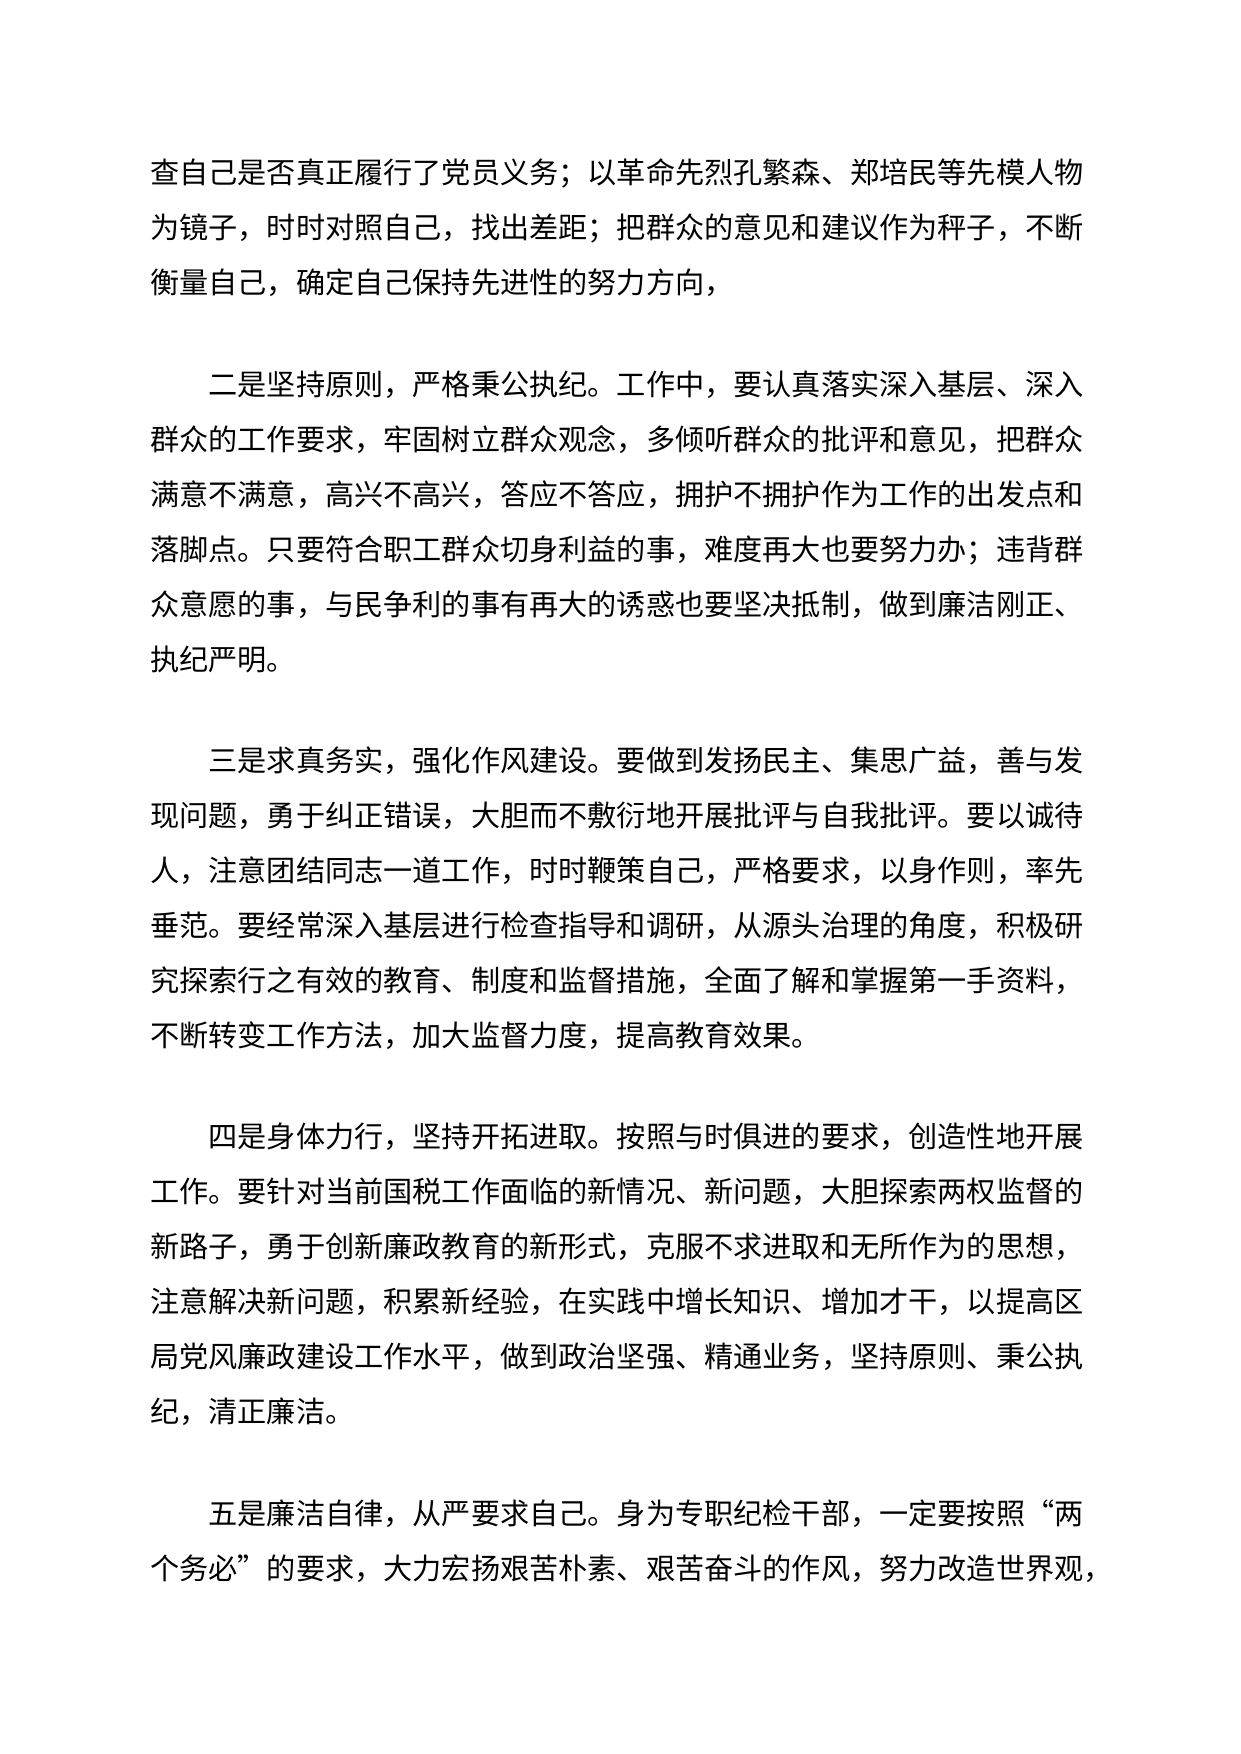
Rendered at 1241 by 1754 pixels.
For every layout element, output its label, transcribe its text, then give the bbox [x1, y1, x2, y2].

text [150, 150, 1090, 302]
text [150, 1490, 1090, 1587]
text 四是身体力行，坚持开拓进取。按照与时俱进的要求，创造性地开展工作。要针对当前国税工作面临的新情况、新问题，大胆探索两权监督的新路子，勇于创新廉政教育的新形式，克服不求进取和无所作为的思想，注意解决新问题，积累新经验，在实践中增长知识、增加才干，以提高区局党风廉政建设工作水平，做到政治坚强、精通业务，坚持原则、秉公执纪，清正廉洁。 [150, 1114, 1090, 1431]
text 二是坚持原则，严格秉公执纪。工作中，要认真落实深入基层、深入群众的工作要求，牢固树立群众观念，多倾听群众的批评和意见，把群众满意不满意，高兴不高兴，答应不答应，拥护不拥护作为工作的出发点和落脚点。只要符合职工群众切身利益的事，难度再大也要努力办；违背群众意愿的事，与民争利的事有再大的诱惑也要坚决抵制，做到廉洁刚正、执纪严明。 [150, 362, 1090, 678]
text 三是求真务实，强化作风建设。要做到发扬民主、集思广益，善与发现问题，勇于纠正错误，大胆而不敷衍地开展批评与自我批评。要以诚待人，注意团结同志一道工作，时时鞭策自己，严格要求，以身作则，率先垂范。要经常深入基层进行检查指导和调研，从源头治理的角度，积极研究探索行之有效的教育、制度和监督措施，全面了解和掌握第一手资料，不断转变工作方法，加大监督力度，提高教育效果。 [150, 738, 1090, 1054]
